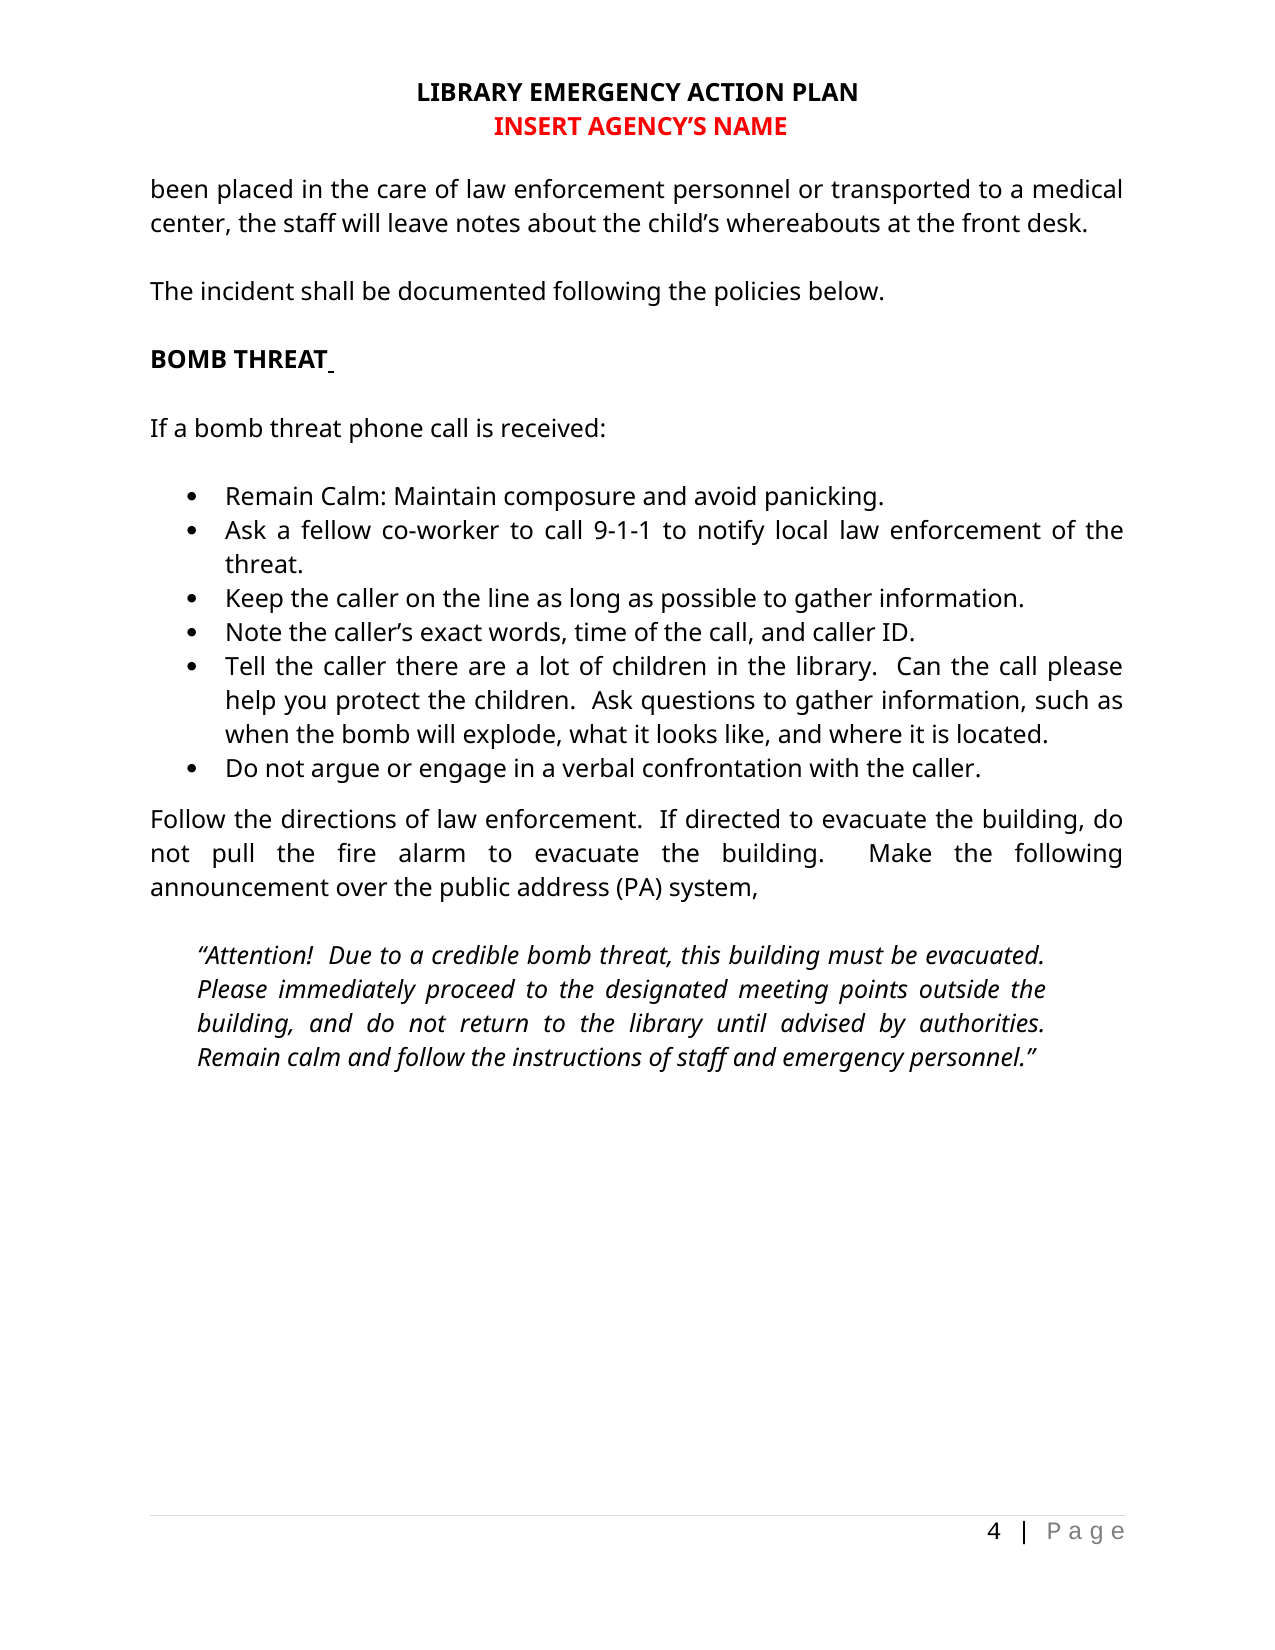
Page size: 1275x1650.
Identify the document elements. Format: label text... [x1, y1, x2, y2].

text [150, 172, 1125, 240]
text The incident shall be documented following the policies below. [150, 274, 1125, 308]
list Remain Calm: Maintain composure and avoid panicking. [187, 478, 1125, 512]
text Follow the directions of law enforcement. If directed to evacuate the building, do not pull the fire alarm to evacuate the building. Make the following announcement over the public address (PA) system, [150, 802, 1125, 904]
list Keep the caller on the line as long as possible to gather information. [187, 581, 1125, 615]
list Note the caller’s exact words, time of the call, and caller ID. [187, 615, 1125, 649]
list Tell the caller there are a lot of children in the library. Can the call please help you protect the children. Ask questions to gather information, such as when the bomb will explode, what it looks like, and where it is located. [187, 649, 1125, 751]
list Ask a fellow co-worker to call 9-1-1 to notify local law enforcement of the threat. [187, 512, 1125, 581]
subtitle BOMB THREAT [150, 342, 1125, 376]
text If a bomb threat phone call is received: [150, 410, 1125, 444]
text “Attention! Due to a credible bomb threat, this building must be evacuated. Please immediately proceed to the designated meeting points outside the building, and do not return to the library until advised by authorities. Remain calm and follow the instructions of staff and emergency personnel.” [197, 938, 1050, 1074]
list Do not argue or engage in a verbal confrontation with the caller. [187, 751, 1125, 785]
